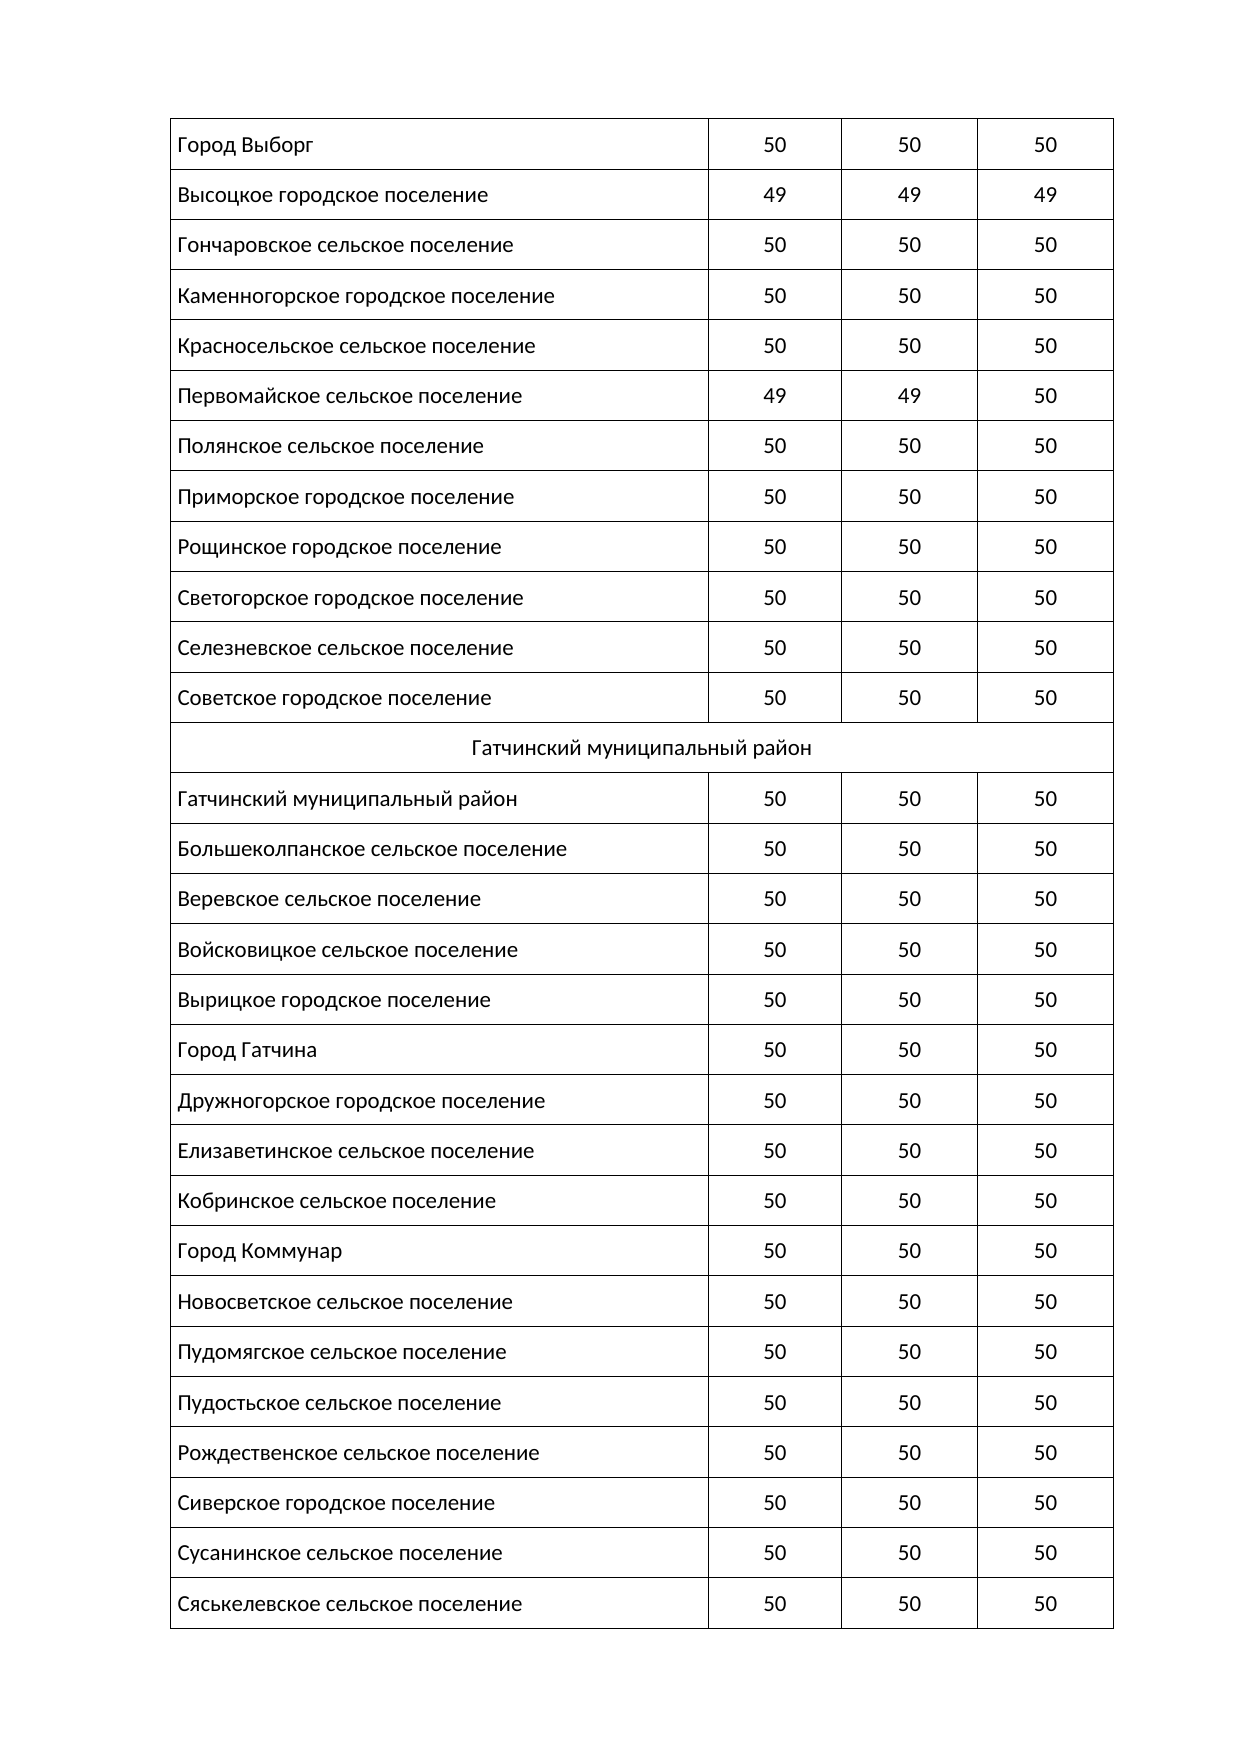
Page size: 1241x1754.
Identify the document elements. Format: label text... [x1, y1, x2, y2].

table_cell Сусанинское сельское поселение [171, 1528, 708, 1577]
table_cell 50 [709, 220, 841, 269]
table_cell 50 [709, 1075, 841, 1124]
table_cell 50 [709, 1025, 841, 1074]
table_cell 50 [842, 119, 977, 168]
table_cell 50 [978, 924, 1113, 973]
table_cell 50 [978, 1226, 1113, 1275]
table_cell 50 [709, 773, 841, 822]
table_cell 50 [709, 975, 841, 1024]
table_cell 50 [709, 673, 841, 722]
table_cell 50 [709, 1276, 841, 1326]
table_cell 50 [709, 421, 841, 470]
table_cell Елизаветинское сельское поселение [171, 1125, 708, 1175]
table_cell 50 [978, 1075, 1113, 1124]
table_cell 50 [842, 1327, 977, 1376]
table_cell 50 [842, 220, 977, 269]
table_cell Город Гатчина [171, 1025, 708, 1074]
table_cell 50 [978, 220, 1113, 269]
table_cell Большеколпанское сельское поселение [171, 824, 708, 873]
table_cell 50 [978, 1578, 1113, 1627]
table_cell Светогорское городское поселение [171, 572, 708, 621]
table_cell Рождественское сельское поселение [171, 1427, 708, 1477]
table_cell 50 [842, 270, 977, 319]
table_cell 50 [842, 673, 977, 722]
table_cell 49 [709, 371, 841, 420]
table_cell 49 [842, 371, 977, 420]
table_cell Город Выборг [171, 119, 708, 168]
table_cell 50 [709, 1327, 841, 1376]
table_cell 50 [842, 1427, 977, 1477]
table_cell 50 [978, 320, 1113, 370]
table_cell 50 [709, 572, 841, 621]
table_cell 50 [842, 1377, 977, 1426]
table_cell Новосветское сельское поселение [171, 1276, 708, 1326]
table_cell 50 [978, 824, 1113, 873]
table_cell 50 [709, 1226, 841, 1275]
table_cell Веревское сельское поселение [171, 874, 708, 923]
table_cell Вырицкое городское поселение [171, 975, 708, 1024]
table_cell 50 [842, 1025, 977, 1074]
table_cell 50 [709, 1427, 841, 1477]
table_cell 50 [709, 622, 841, 672]
table_cell Пудостьское сельское поселение [171, 1377, 708, 1426]
table_cell Войсковицкое сельское поселение [171, 924, 708, 973]
table_cell 50 [709, 522, 841, 571]
table_cell 50 [842, 1478, 977, 1527]
table_cell 50 [709, 270, 841, 319]
table_cell 50 [978, 773, 1113, 822]
table_cell 50 [842, 421, 977, 470]
table_cell 50 [978, 1528, 1113, 1577]
table_cell 50 [842, 874, 977, 923]
table_cell Пудомягское сельское поселение [171, 1327, 708, 1376]
table_cell 50 [842, 1276, 977, 1326]
table_cell 50 [978, 1327, 1113, 1376]
table_cell Первомайское сельское поселение [171, 371, 708, 420]
table_cell 50 [978, 270, 1113, 319]
table_cell Сиверское городское поселение [171, 1478, 708, 1527]
table_cell 50 [842, 1226, 977, 1275]
table_cell 50 [709, 471, 841, 521]
table_cell 50 [978, 1377, 1113, 1426]
table_cell 50 [842, 773, 977, 822]
table_cell 50 [709, 1478, 841, 1527]
table_cell Гатчинский муниципальный район [171, 773, 708, 822]
table_cell 50 [709, 924, 841, 973]
table_cell 50 [709, 1528, 841, 1577]
table_cell 50 [842, 924, 977, 973]
table_cell 50 [978, 622, 1113, 672]
table_cell 50 [842, 622, 977, 672]
table_cell 50 [842, 975, 977, 1024]
table_cell Кобринское сельское поселение [171, 1176, 708, 1225]
table_cell Высоцкое городское поселение [171, 170, 708, 219]
table_cell 50 [842, 1578, 977, 1627]
table_cell 50 [978, 1478, 1113, 1527]
table_cell Советское городское поселение [171, 673, 708, 722]
table_cell 50 [842, 471, 977, 521]
table_cell 50 [842, 824, 977, 873]
table_cell 50 [842, 320, 977, 370]
table_cell 50 [842, 522, 977, 571]
table_cell Красносельское сельское поселение [171, 320, 708, 370]
table_cell 49 [842, 170, 977, 219]
table_cell 50 [709, 824, 841, 873]
table_cell 50 [978, 874, 1113, 923]
table_cell 50 [709, 1377, 841, 1426]
table_cell 50 [978, 522, 1113, 571]
table_cell 50 [709, 874, 841, 923]
table_cell 50 [978, 421, 1113, 470]
table_cell 50 [978, 975, 1113, 1024]
table_cell 50 [978, 1125, 1113, 1175]
table_cell 50 [842, 572, 977, 621]
table_cell 50 [709, 119, 841, 168]
table_cell 50 [978, 119, 1113, 168]
table_cell 49 [978, 170, 1113, 219]
table_cell Сяськелевское сельское поселение [171, 1578, 708, 1627]
table_cell Гатчинский муниципальный район [171, 723, 1113, 772]
table_cell 50 [978, 673, 1113, 722]
table_cell Селезневское сельское поселение [171, 622, 708, 672]
table_cell Полянское сельское поселение [171, 421, 708, 470]
table_cell 50 [709, 1125, 841, 1175]
table_cell 50 [978, 1427, 1113, 1477]
table_cell 50 [842, 1075, 977, 1124]
table_cell Дружногорское городское поселение [171, 1075, 708, 1124]
table_cell 50 [978, 471, 1113, 521]
table_cell Каменногорское городское поселение [171, 270, 708, 319]
table_cell 50 [709, 320, 841, 370]
table_cell 50 [842, 1125, 977, 1175]
table_cell 50 [709, 1176, 841, 1225]
table_cell 50 [978, 1025, 1113, 1074]
table_cell Приморское городское поселение [171, 471, 708, 521]
table_cell 50 [978, 371, 1113, 420]
table_cell 50 [978, 1176, 1113, 1225]
table_cell 49 [709, 170, 841, 219]
table_cell 50 [709, 1578, 841, 1627]
table_cell 50 [842, 1176, 977, 1225]
table_cell 50 [842, 1528, 977, 1577]
table_cell 50 [978, 572, 1113, 621]
table_cell Гончаровское сельское поселение [171, 220, 708, 269]
table_cell Рощинское городское поселение [171, 522, 708, 571]
table_cell 50 [978, 1276, 1113, 1326]
table_cell Город Коммунар [171, 1226, 708, 1275]
